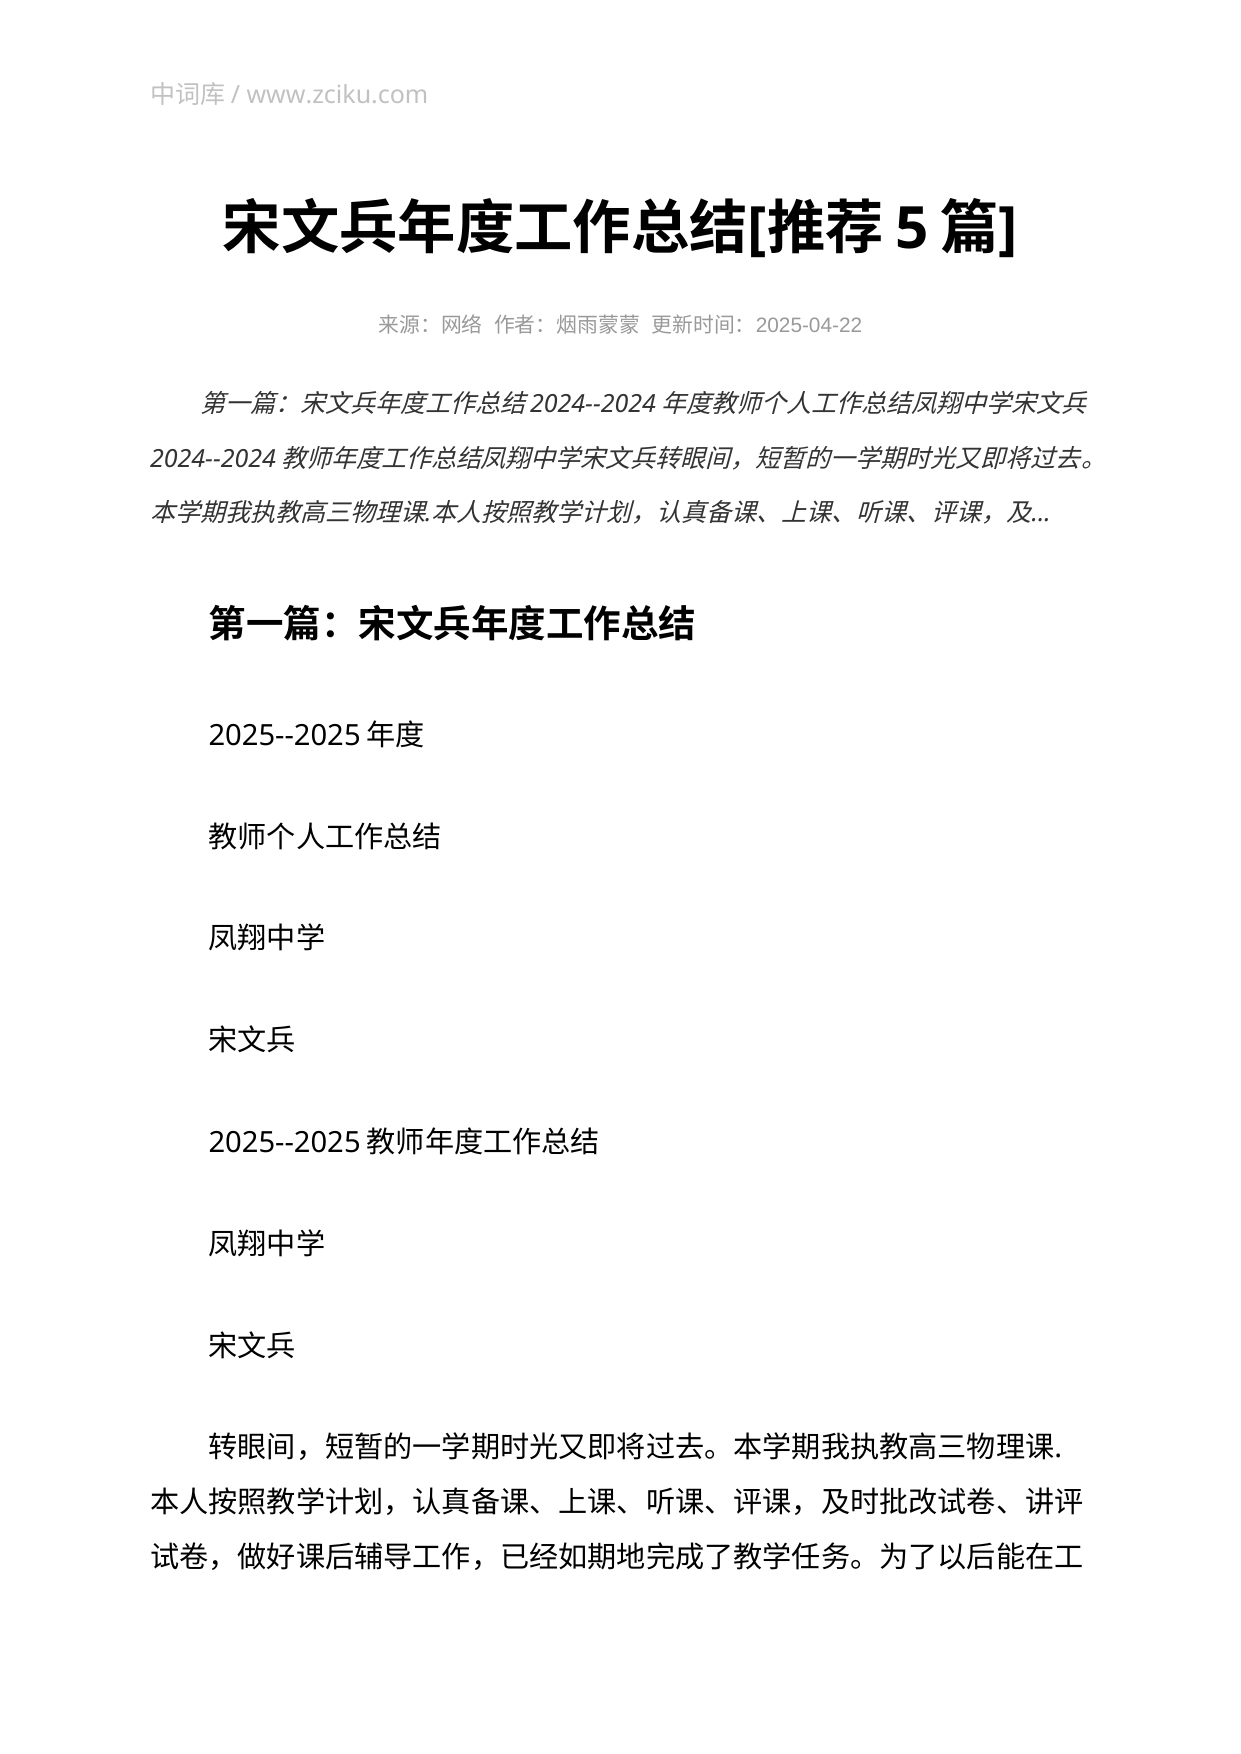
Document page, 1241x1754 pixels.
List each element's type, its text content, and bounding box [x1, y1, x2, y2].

text 宋文兵 [150, 1322, 1090, 1364]
text 第一篇：宋文兵年度工作总结 [150, 594, 1090, 648]
text 凤翔中学 [150, 1220, 1090, 1263]
text 教师个人工作总结 [150, 813, 1090, 855]
text 2025--2025年度 [150, 711, 1090, 753]
text 宋文兵 [150, 1017, 1090, 1059]
text 凤翔中学 [150, 915, 1090, 957]
subtitle 宋文兵年度工作总结[推荐5篇] [150, 181, 1090, 266]
text 来源：网络 作者：烟雨蒙蒙 更新时间：2025-04-22 [150, 313, 1090, 337]
text 第一篇：宋文兵年度工作总结2024--2024年度教师个人工作总结凤翔中学宋文兵2024--2024教师年度工作总结凤翔中学宋文兵转眼间，短暂的一学期时光又即将过去。本学期我执教高三物理课.本人按照教学计划，认真备课、上课、听课、评课，及... [150, 384, 1090, 529]
text 2025--2025教师年度工作总结 [150, 1118, 1090, 1161]
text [150, 1424, 1090, 1576]
